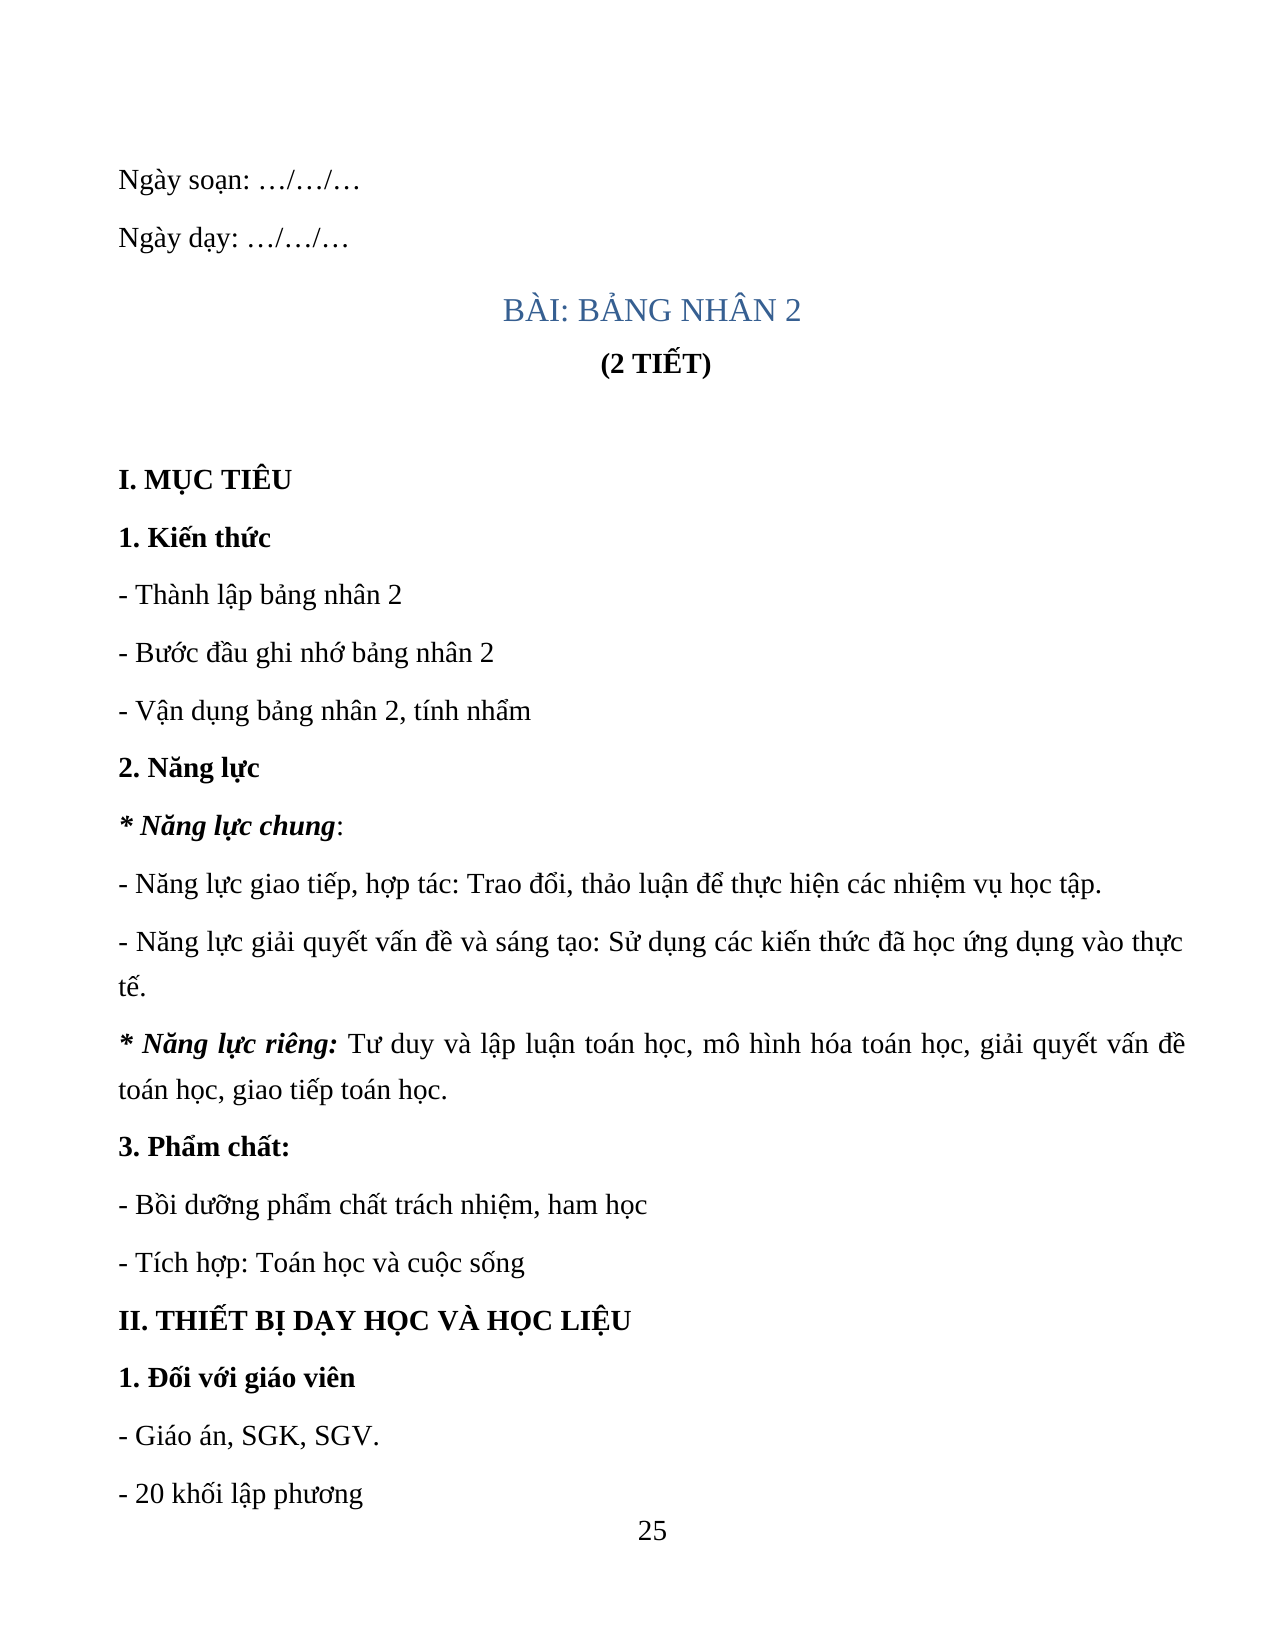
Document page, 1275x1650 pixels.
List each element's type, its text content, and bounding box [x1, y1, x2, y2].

text - Bước đầu ghi nhớ bảng nhân 2 [118, 635, 1186, 669]
text 1. Đối với giáo viên [118, 1360, 1186, 1394]
text * Năng lực riêng: Tư duy và lập luận toán học, mô hình hóa toán học, giải quyết vấn đề toán học, giao tiếp toán học. [118, 1027, 1186, 1105]
text - Bồi dưỡng phẩm chất trách nhiệm, ham học [118, 1187, 1186, 1221]
text (2 TIẾT) [118, 347, 1186, 380]
subtitle BÀI: BẢNG NHÂN 2 [118, 290, 1186, 328]
text 1. Kiến thức [118, 520, 1186, 553]
text - Thành lập bảng nhân 2 [118, 577, 1186, 611]
text - Giáo án, SGK, SGV. [118, 1418, 1186, 1452]
text - Vận dụng bảng nhân 2, tính nhẩm [118, 693, 1186, 726]
text * Năng lực chung: [118, 808, 1186, 842]
text Ngày soạn: …/…/… [118, 162, 1186, 196]
text - Tích hợp: Toán học và cuộc sống [118, 1245, 1186, 1278]
text Ngày dạy: …/…/… [118, 220, 1186, 253]
text - 20 khối lập phương [118, 1476, 1186, 1509]
text I. MỤC TIÊU [118, 462, 1186, 496]
text 3. Phẩm chất: [118, 1129, 1186, 1163]
text - Năng lực giải quyết vấn đề và sáng tạo: Sử dụng các kiến thức đã học ứng dụng vào thực tế. [118, 924, 1186, 1002]
text II. THIẾT BỊ DẠY HỌC VÀ HỌC LIỆU [118, 1303, 1186, 1336]
text - Năng lực giao tiếp, hợp tác: Trao đổi, thảo luận để thực hiện các nhiệm vụ học tập. [118, 866, 1186, 899]
text 2. Năng lực [118, 751, 1186, 784]
